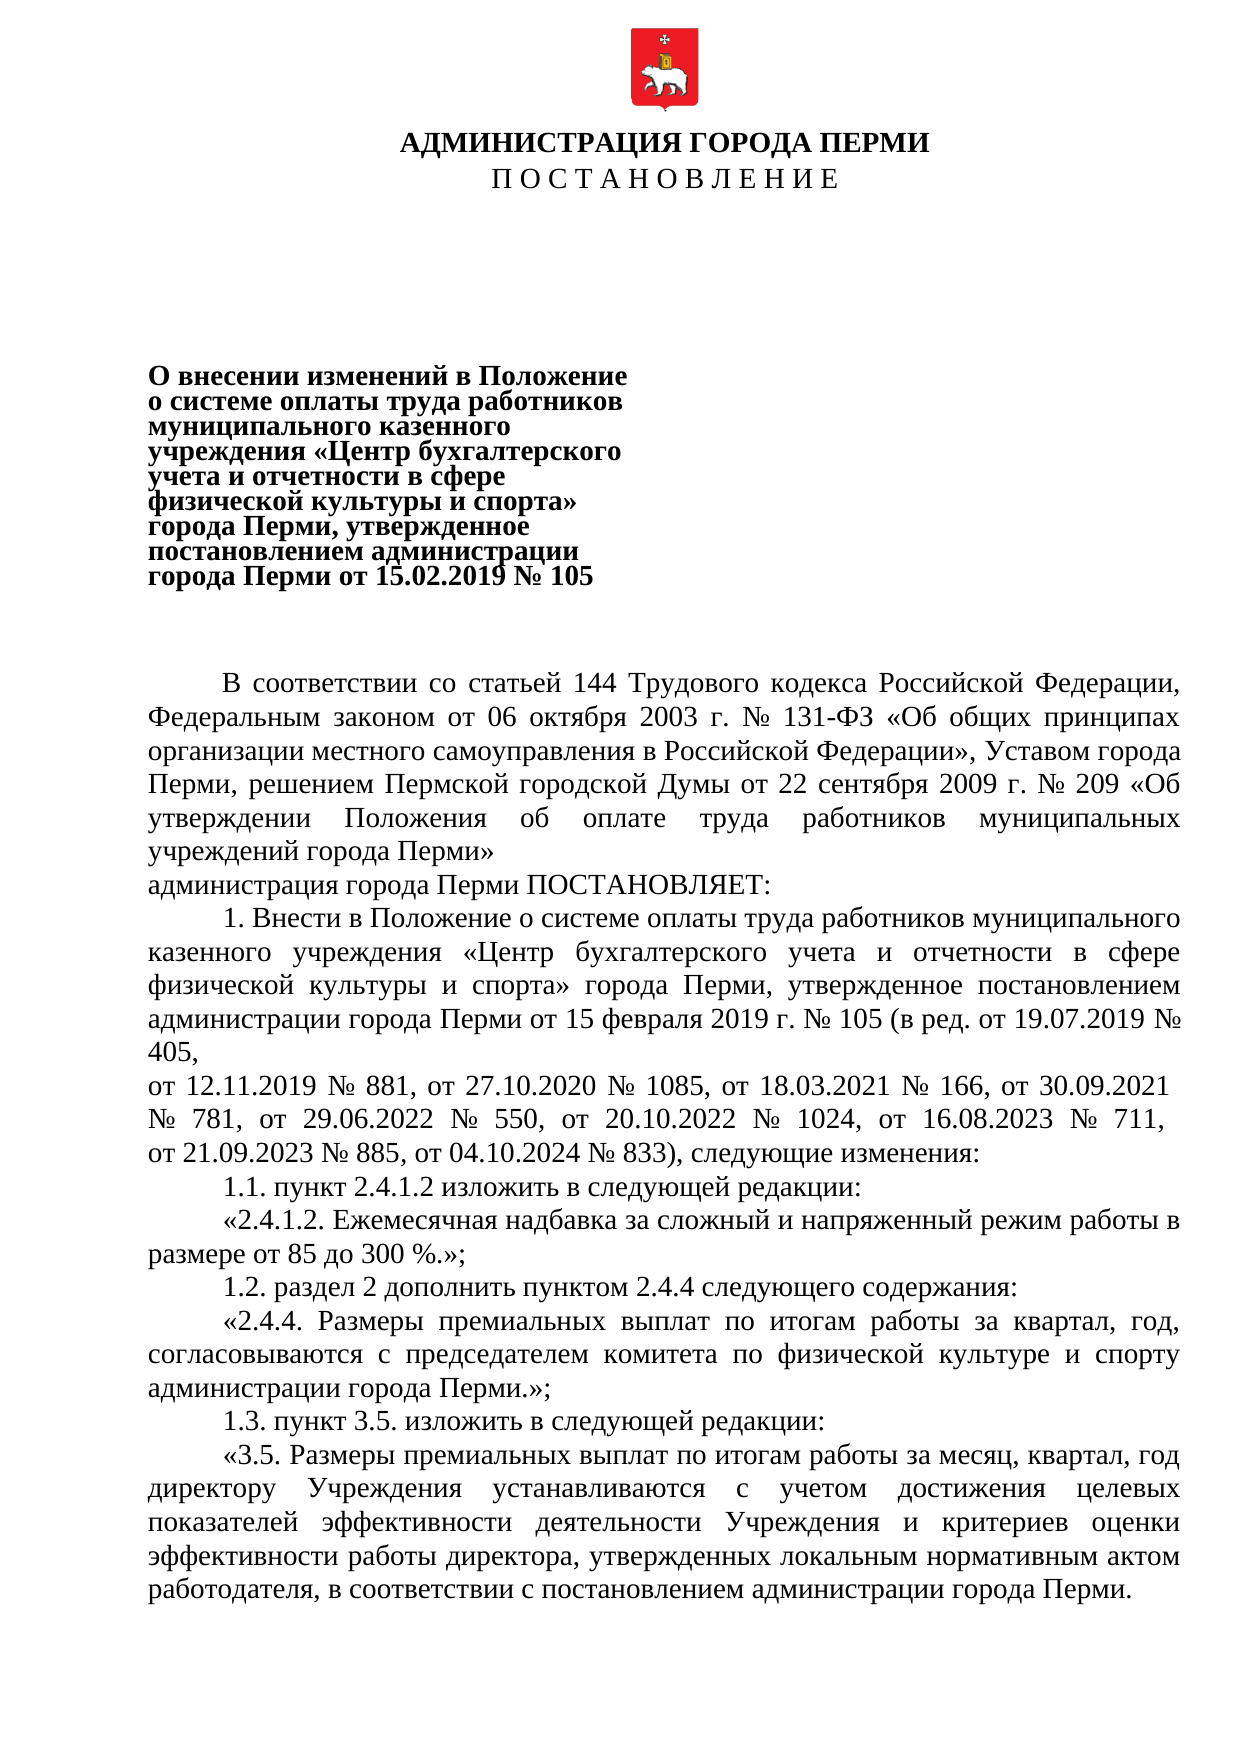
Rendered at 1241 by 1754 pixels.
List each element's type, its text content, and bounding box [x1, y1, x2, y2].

text В соответствии со статьей 144 Трудового кодекса Российской Федерации, Федеральным законом от 06 октября 2003 г. № 131-ФЗ «Об общих принципах организации местного самоуправления в Российской Федерации», Уставом города Перми, решением Пермской городской Думы от 22 сентября 2009 г. № 209 «Об утверждении Положения об оплате труда работников муниципальных учреждений города Перми» [148, 666, 1181, 867]
text О внесении изменений в Положение о системе оплаты труда работников муниципального казенного учреждения «Центр бухгалтерского учета и отчетности в сфере физической культуры и спорта» города Перми, утвержденное постановлением администрации города Перми от 15.02.2019 № 105 [148, 366, 635, 591]
text 1.1. пункт 2.4.1.2 изложить в следующей редакции: [148, 1169, 1181, 1202]
text 1.3. пункт 3.5. изложить в следующей редакции: [148, 1403, 1181, 1437]
text 1.2. раздел 2 дополнить пунктом 2.4.4 следующего содержания: [148, 1269, 1181, 1303]
picture [631, 28, 699, 110]
text «2.4.1.2. Ежемесячная надбавка за сложный и напряженный режим работы в размере от 85 до 300 %.»; [148, 1202, 1181, 1269]
text «2.4.4. Размеры премиальных выплат по итогам работы за квартал, год, согласовываются с председателем комитета по физической культуре и спорту администрации города Перми.»; [148, 1303, 1181, 1403]
text администрация города Перми ПОСТАНОВЛЯЕТ: [148, 867, 1181, 900]
text «3.5. Размеры премиальных выплат по итогам работы за месяц, квартал, год директору Учреждения устанавливаются с учетом достижения целевых показателей эффективности деятельности Учреждения и критериев оценки эффективности работы директора, утвержденных локальным нормативным актом работодателя, в соответствии с постановлением администрации города Перми. [148, 1437, 1181, 1605]
text 1. Внести в Положение о системе оплаты труда работников муниципального казенного учреждения «Центр бухгалтерского учета и отчетности в сфере физической культуры и спорта» города Перми, утвержденное постановлением администрации города Перми от 15 февраля 2019 г. № 105 (в ред. от 19.07.2019 № 405, от 12.11.2019 № 881, от 27.10.2020 № 1085, от 18.03.2021 № 166, от 30.09.2021 № 781, от 29.06.2022 № 550, от 20.10.2022 № 1024, от 16.08.2023 № 711, от 21.09.2023 № 885, от 04.10.2024 № 833), следующие изменения: [148, 900, 1181, 1169]
